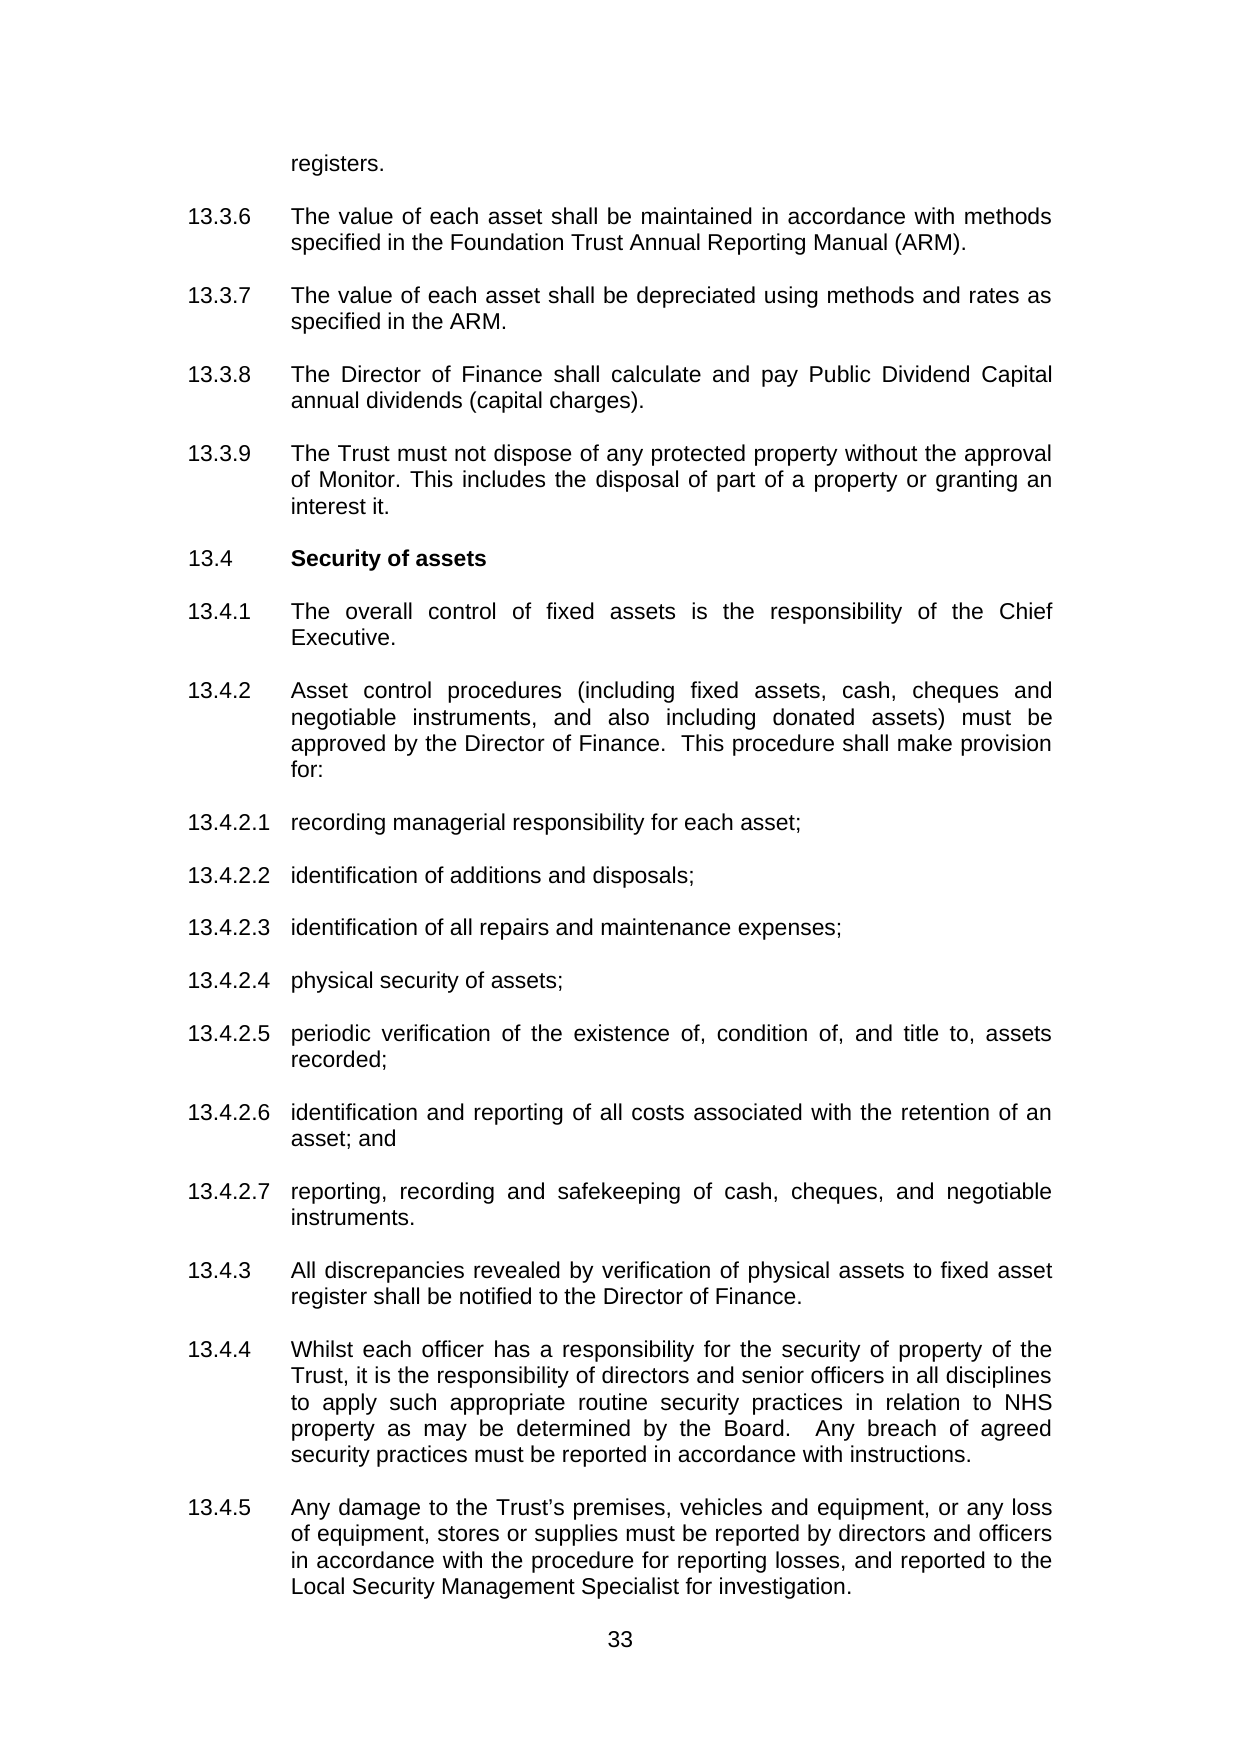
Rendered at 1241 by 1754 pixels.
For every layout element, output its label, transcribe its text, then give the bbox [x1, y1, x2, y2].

list The value of each asset shall be maintained in accordance with methods specified in the . [187, 203, 1053, 255]
list The value of each asset shall be depreciated using methods and rates as specified in the . [187, 282, 1053, 334]
list reporting, recording and safekeeping of cash, cheques, and negotiable instruments. [187, 1178, 1053, 1231]
list Security of assets [188, 545, 1053, 572]
list The Director of Finance shall calculate and pay Public Dividend Capital annual dividends (capital charges). [187, 361, 1053, 413]
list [187, 150, 1053, 176]
list identification of all repairs and maintenance expenses; [187, 914, 1053, 941]
list recording managerial responsibility for each asset; [187, 809, 1053, 835]
list Whilst each officer has a responsibility for the security of property of the Trust, it is the responsibility of directors and senior officers in all disciplines to apply such appropriate routine security practices in relation to NHS property as may be determined by the Board. Any breach of agreed security practices must be reported in accordance with instructions. [187, 1336, 1053, 1468]
list Asset control procedures (including fixed assets, cash, cheques and negotiable instruments, and also including donated assets) must be approved by the Director of Finance. This procedure shall make provision for: [187, 677, 1053, 782]
list identification and reporting of all costs associated with the retention of an asset; and [187, 1099, 1053, 1151]
list identification of additions and disposals; [187, 862, 1053, 888]
list The overall control of fixed assets is the responsibility of the Chief Executive. [187, 598, 1053, 651]
list periodic verification of the existence of, condition of, and title to, assets recorded; [187, 1020, 1053, 1072]
list All discrepancies revealed by verification of physical assets to fixed asset register shall be notified to the Director of Finance. [187, 1257, 1053, 1309]
list Any damage to the Trust’s premises, vehicles and equipment, or any loss of equipment, stores or supplies must be reported by directors and officers in accordance with the procedure for reporting losses [187, 1494, 1053, 1599]
list physical security of assets; [187, 967, 1053, 993]
